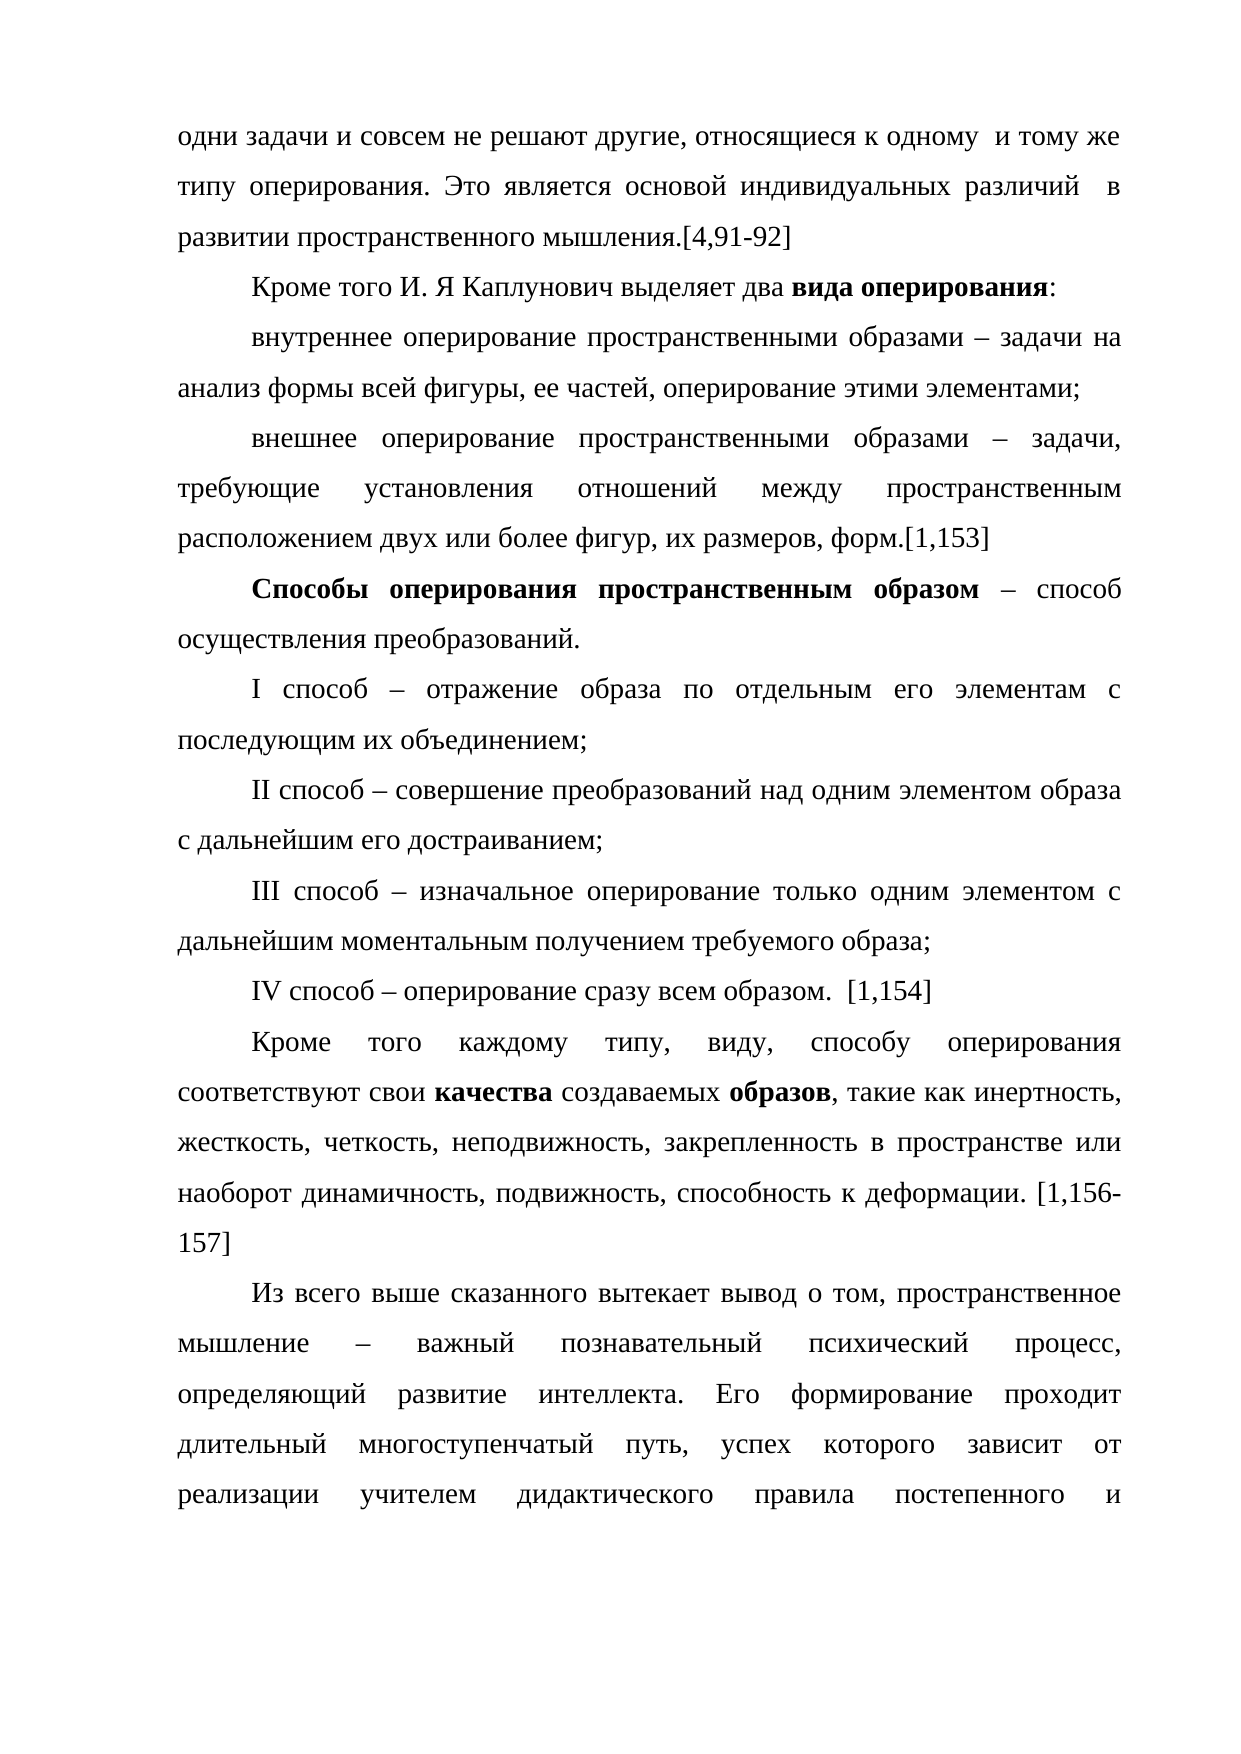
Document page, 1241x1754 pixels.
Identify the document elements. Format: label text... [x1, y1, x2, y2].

text Кроме того И. Я Каплунович выделяет два вида оперирования: [177, 269, 1122, 303]
text II способ – совершение преобразований над одним элементом образа с дальнейшим его достраиванием; [177, 772, 1122, 856]
text внутреннее оперирование пространственными образами – задачи на анализ формы всей фигуры, ее частей, оперирование этими элементами; [177, 319, 1122, 403]
text III способ – изначальное оперирование только одним элементом с дальнейшим моментальным получением требуемого образа; [177, 873, 1122, 957]
text I способ – отражение образа по отдельным его элементам с последующим их объединением; [177, 672, 1122, 755]
text Кроме того каждому типу, виду, способу оперирования соответствуют свои качества создаваемых образов, такие как инертность, жесткость, четкость, неподвижность, закрепленность в пространстве или наоборот динамичность, подвижность, способность к деформации. [1,156-157] [177, 1024, 1122, 1258]
text IV способ – оперирование сразу всем образом. [1,154] [177, 973, 1122, 1007]
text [177, 1275, 1122, 1510]
text внешнее оперирование пространственными образами – задачи, требующие установления отношений между пространственным расположением двух или более фигур, их размеров, форм.[1,153] [177, 420, 1122, 554]
text Способы оперирования пространственным образом – способ осуществления преобразований. [177, 571, 1122, 655]
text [177, 118, 1122, 252]
